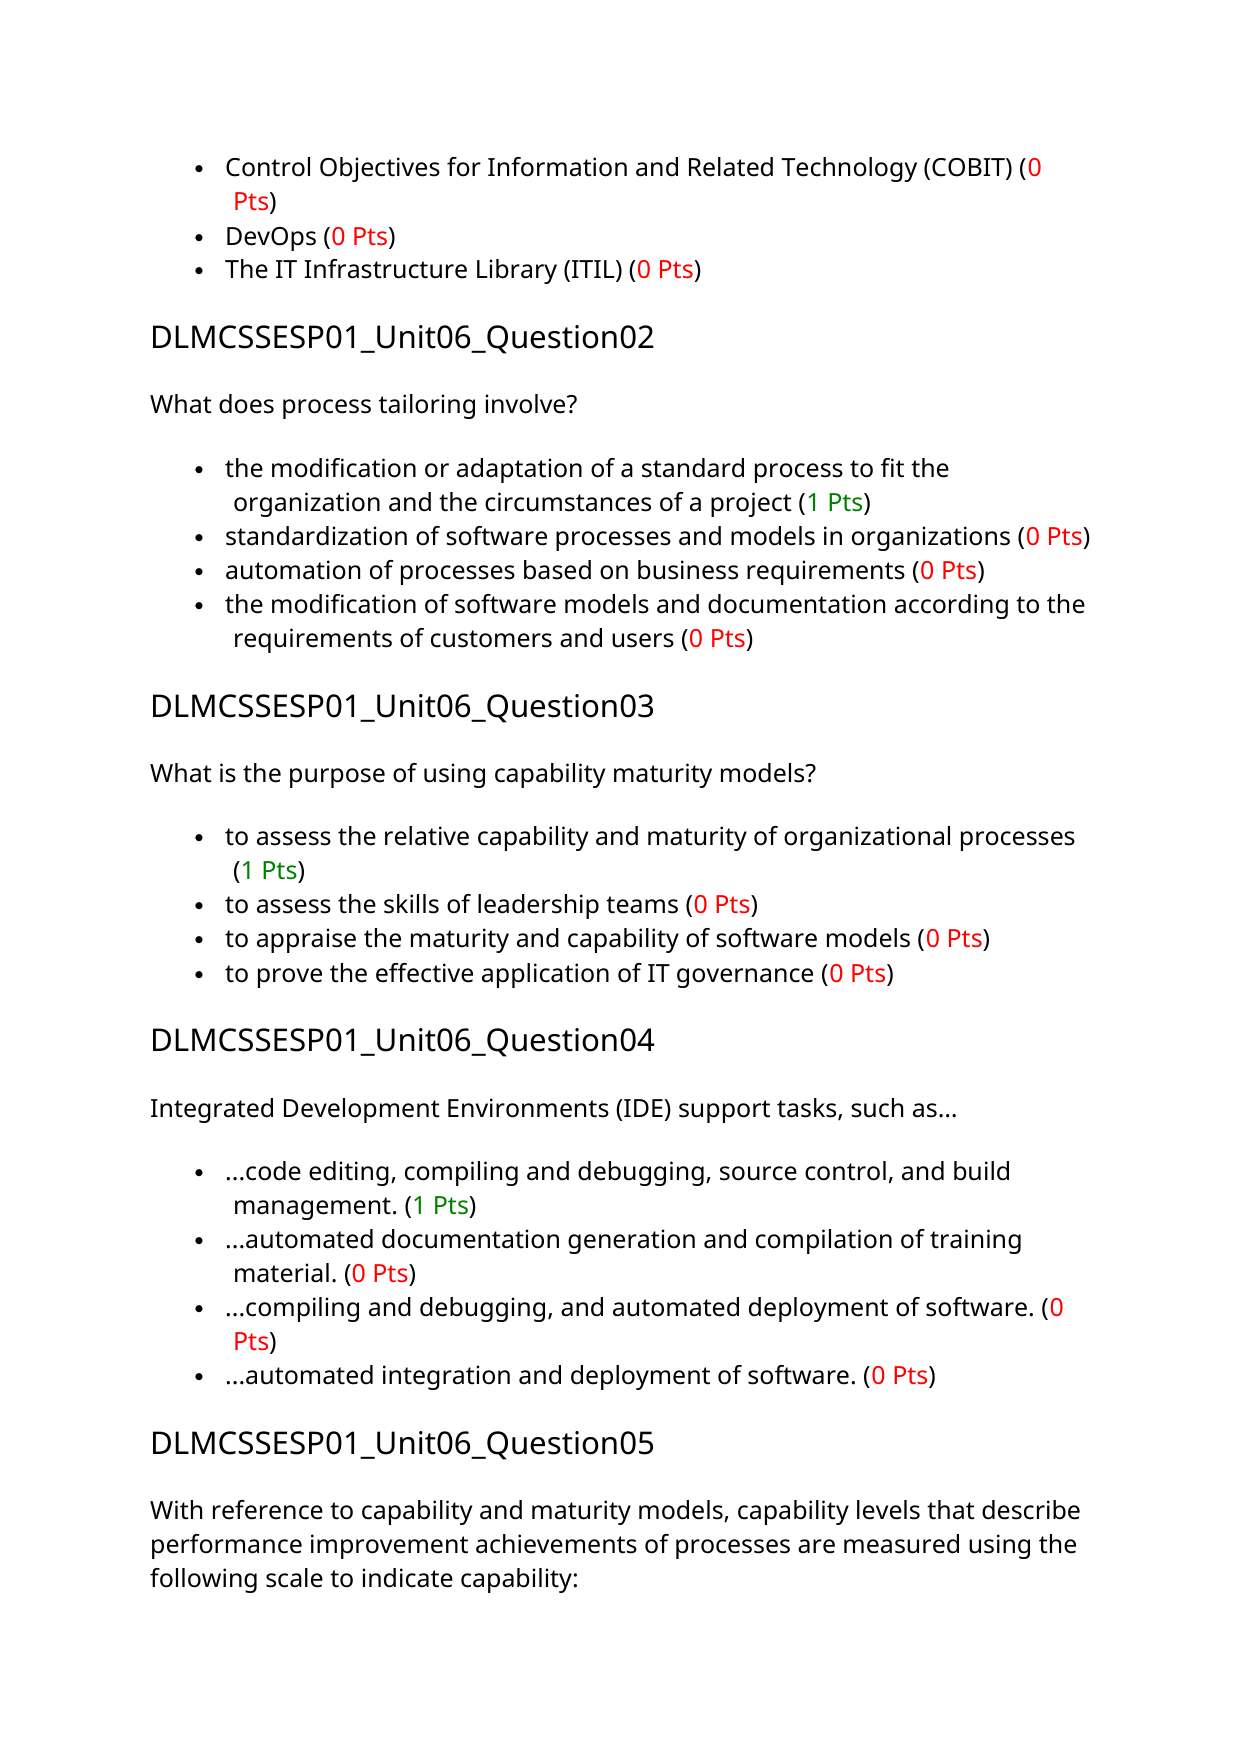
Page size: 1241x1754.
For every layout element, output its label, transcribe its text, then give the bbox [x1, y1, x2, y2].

list ...compiling and debugging, and automated deployment of software. (0 Pts) [195, 1290, 1090, 1358]
list ...automated documentation generation and compilation of training material. (0 Pts) [195, 1222, 1090, 1290]
text What is the purpose of using capability maturity models? [150, 756, 1090, 790]
list to assess the relative capability and maturity of organizational processes (1 Pts) [195, 819, 1090, 887]
list automation of processes based on business requirements (0 Pts) [195, 553, 1090, 587]
text DLMCSSESP01_Unit06_Question02 [150, 315, 1090, 358]
list standardization of software processes and models in organizations (0 Pts) [195, 518, 1090, 553]
list to appraise the maturity and capability of software models (0 Pts) [195, 921, 1090, 955]
list Control Objectives for Information and Related Technology (COBIT) (0 Pts) [195, 150, 1090, 218]
list to prove the effective application of IT governance (0 Pts) [195, 955, 1090, 989]
list The IT Infrastructure Library (ITIL) (0 Pts) [195, 252, 1090, 286]
text What does process tailoring involve? [150, 387, 1090, 421]
text DLMCSSESP01_Unit06_Question03 [150, 684, 1090, 727]
list the modification of software models and documentation according to the requirements of customers and users (0 Pts) [195, 587, 1090, 655]
list DevOps (0 Pts) [195, 218, 1090, 252]
text Integrated Development Environments (IDE) support tasks, such as… [150, 1090, 1090, 1124]
text DLMCSSESP01_Unit06_Question04 [150, 1018, 1090, 1061]
list ...automated integration and deployment of software. (0 Pts) [195, 1358, 1090, 1392]
text With reference to capability and maturity models, capability levels that describe performance improvement achievements of processes are measured using the following scale to indicate capability: [150, 1493, 1090, 1595]
list ...code editing, compiling and debugging, source control, and build management. (1 Pts) [195, 1153, 1090, 1222]
list to assess the skills of leadership teams (0 Pts) [195, 887, 1090, 921]
text DLMCSSESP01_Unit06_Question05 [150, 1421, 1090, 1464]
list the modification or adaptation of a standard process to fit the organization and the circumstances of a project (1 Pts) [195, 450, 1090, 518]
